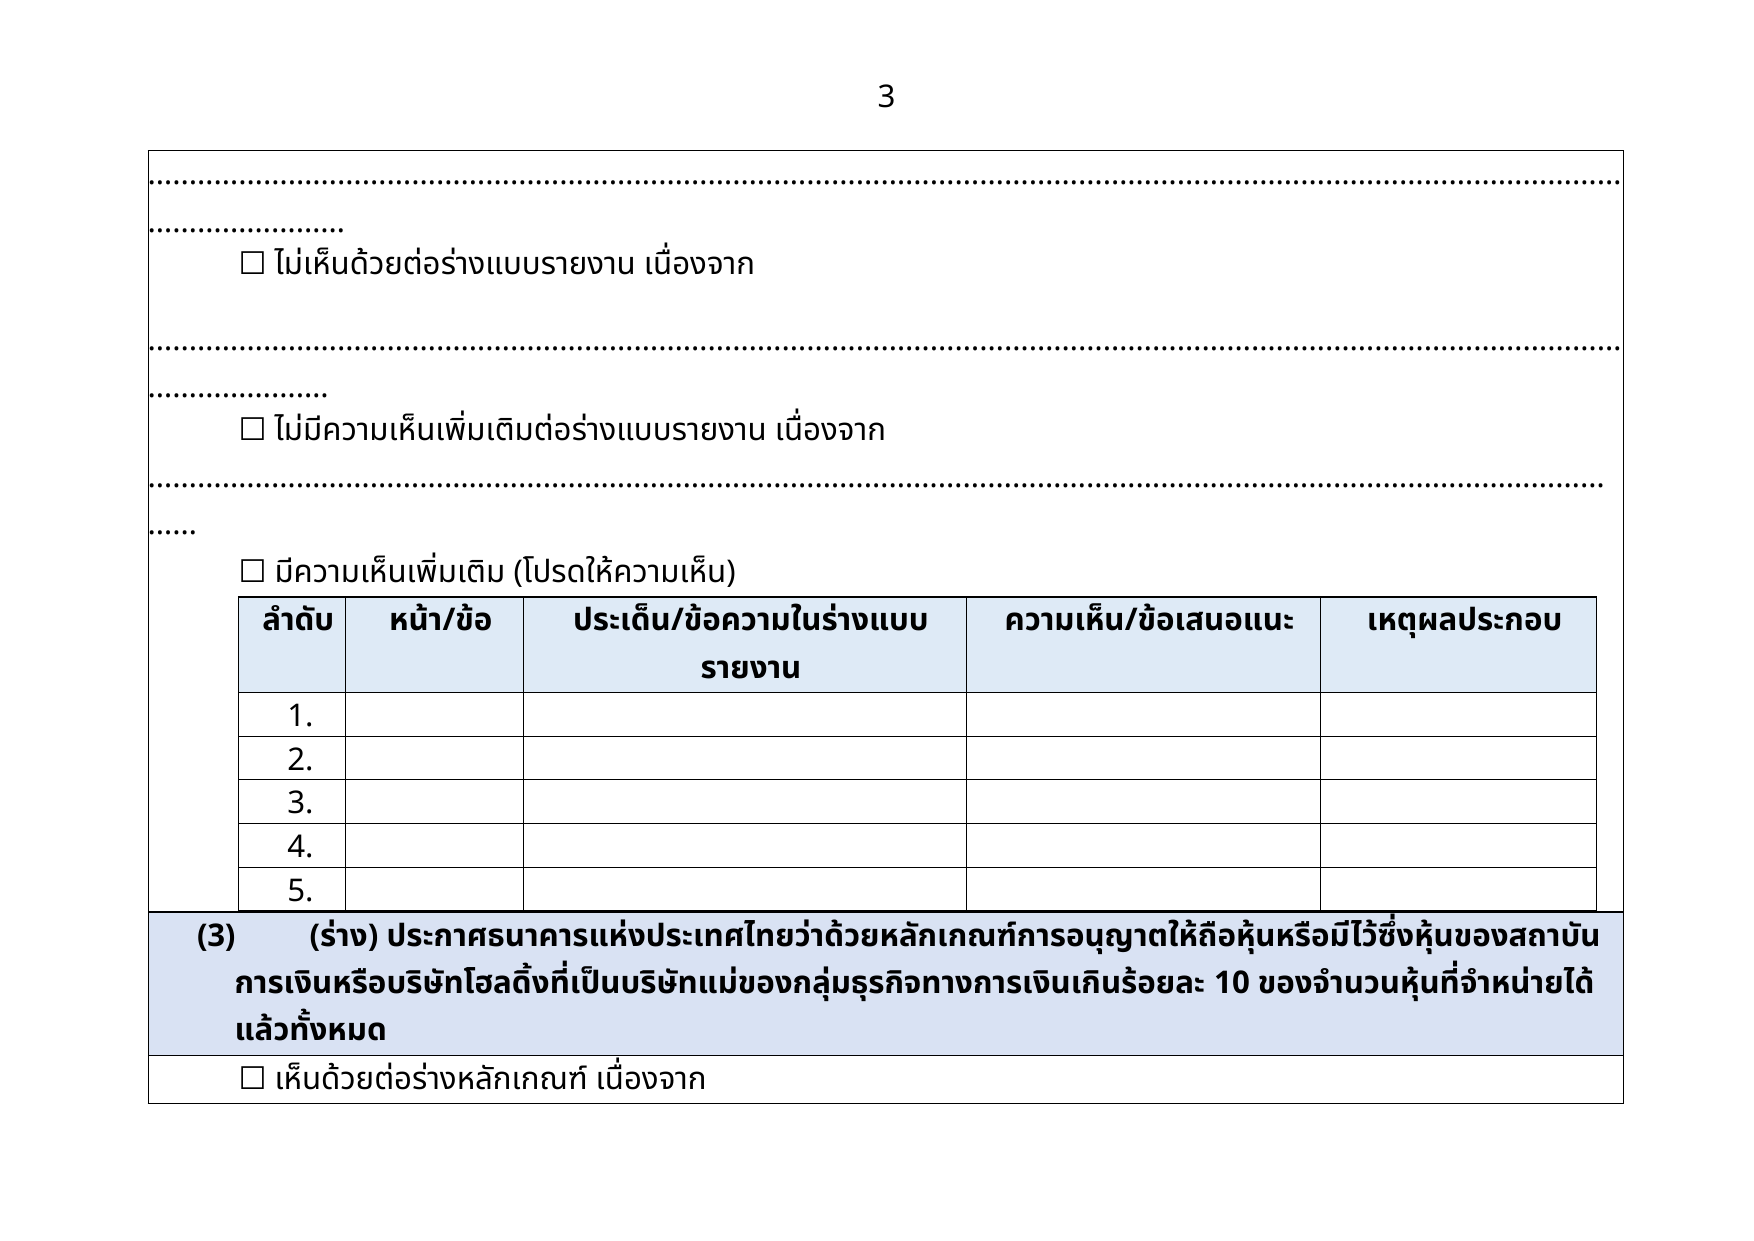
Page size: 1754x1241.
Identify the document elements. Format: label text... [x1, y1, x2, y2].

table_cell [149, 151, 1623, 911]
table_cell (ร่าง) ประกาศธนาคารแห่งประเทศไทยว่าด้วยหลักเกณฑ์การอนุญาตให้ถือหุ้นหรือมีไว้ซึ่งหุ้นของสถาบันการเงินหรือบริษัทโฮลดิ้งที่เป็นบริษัทแม่ของกลุ่มธุรกิจทางการเงินเกินร้อยละ 10 ของจำนวนหุ้นที่จำหน่ายได้แล้วทั้งหมด [149, 913, 1623, 1055]
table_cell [149, 1056, 1623, 1103]
